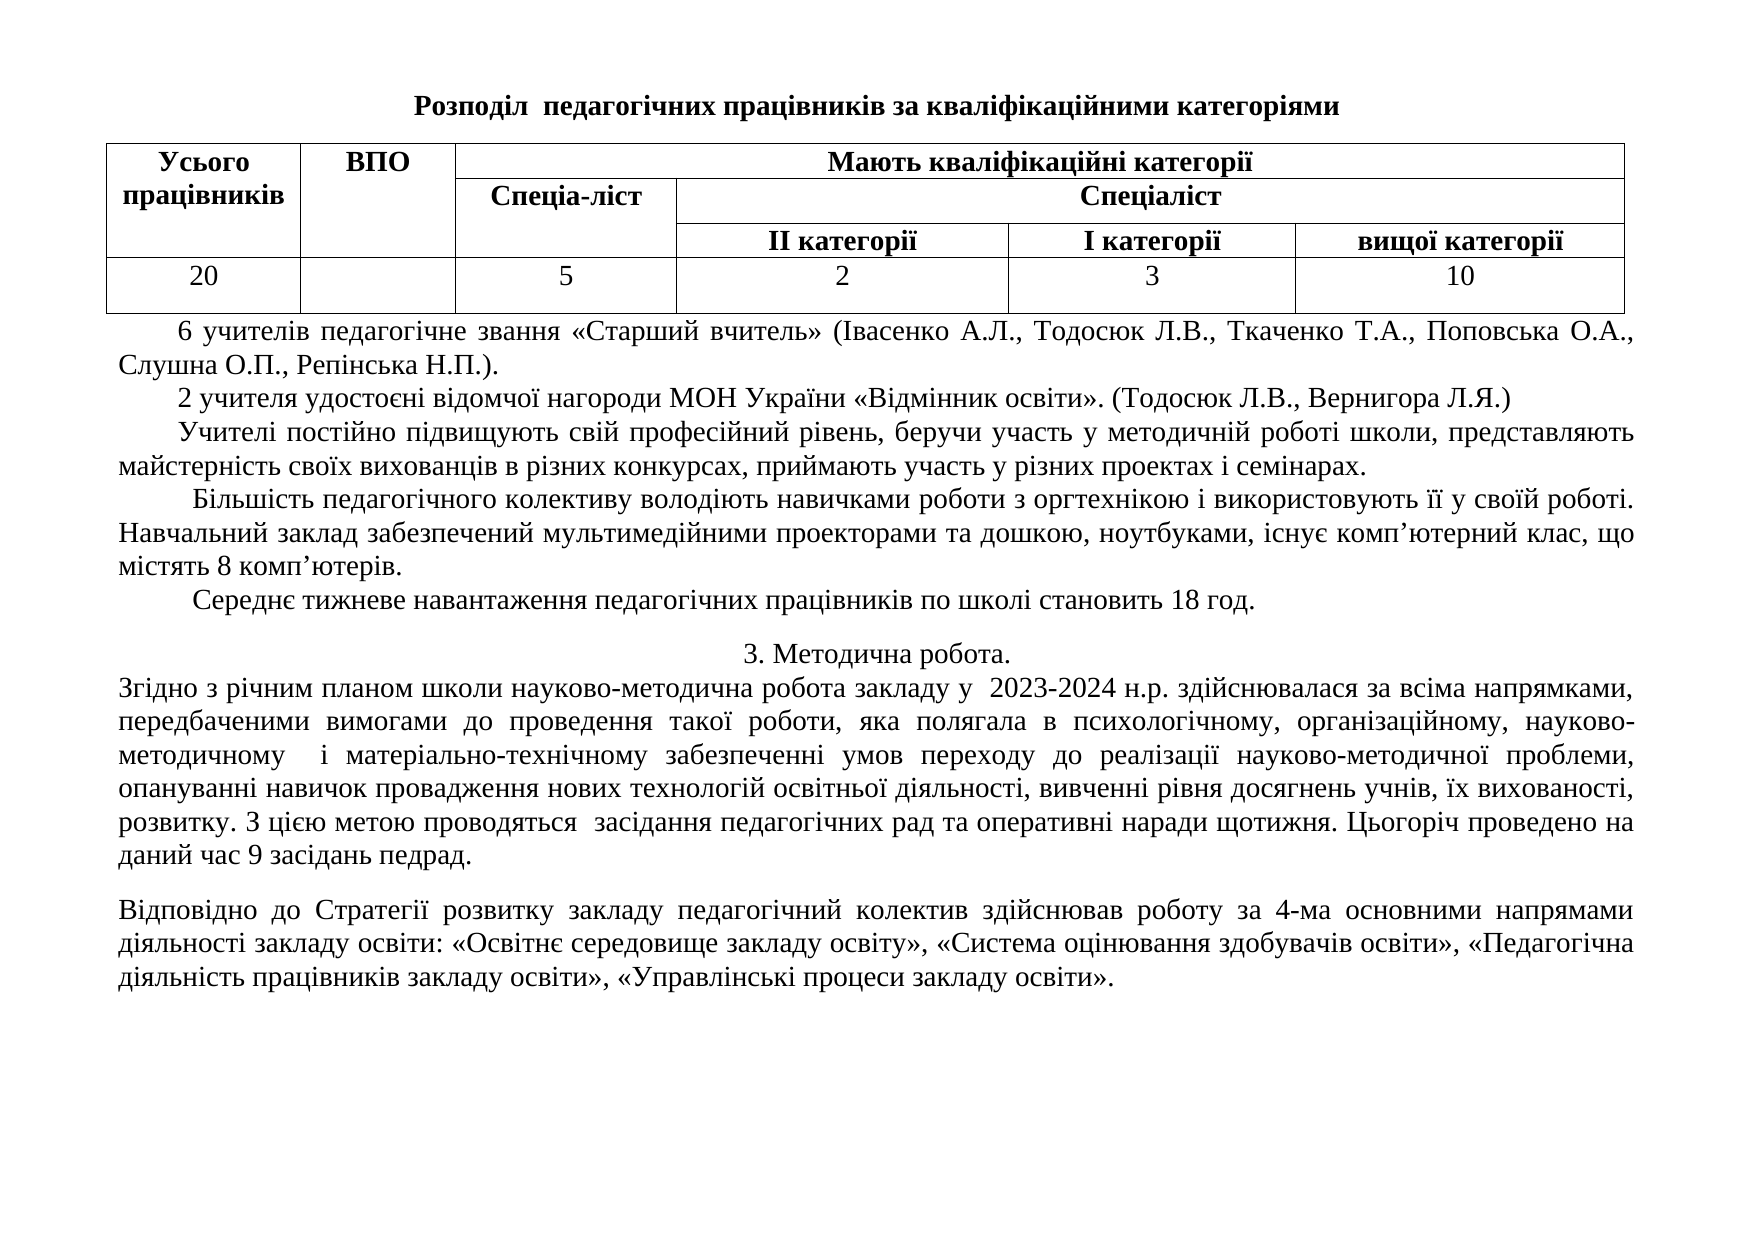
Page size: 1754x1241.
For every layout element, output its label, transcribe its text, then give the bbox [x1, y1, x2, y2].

table_cell 2 [677, 258, 1008, 312]
text 3. Методична робота. [118, 636, 1636, 670]
table_cell Спеціа-ліст [456, 179, 676, 257]
table_cell 5 [456, 258, 676, 312]
table_cell 20 [107, 258, 300, 312]
text Розподіл педагогічних працівників за кваліфікаційними категоріями [118, 88, 1636, 122]
text Більшість педагогічного колективу володіють навичками роботи з оргтехнікою і використовують її у своїй роботі. Навчальний заклад забезпечений мультимедійними проекторами та дошкою, ноутбуками, існує комп’ютерний клас, що містять 8 комп’ютерів. [118, 481, 1636, 582]
text Відповідно до Стратегії розвитку закладу педагогічний колектив здійснював роботу за 4-ма основними напрямами діяльності закладу освіти: «Освітнє середовище закладу освіту», «Система оцінювання здобувачів освіти», «Педагогічна діяльність працівників закладу освіти», «Управлінські процеси закладу освіти». [118, 892, 1636, 992]
table_cell ІІ категорії [677, 224, 1008, 257]
text Учителі постійно підвищують свій професійний рівень, беручи участь у методичній роботі школи, представляють майстерність своїх вихованців в різних конкурсах, приймають участь у різних проектах і семінарах. [118, 414, 1636, 481]
table_cell І категорії [1009, 224, 1295, 257]
table_header Мають кваліфікаційні категорії [456, 144, 1624, 177]
table_header ВПО [301, 144, 455, 257]
table_cell 10 [1296, 258, 1624, 312]
table_cell вищої категорії [1296, 224, 1624, 257]
table_header Усього працівників [107, 144, 300, 257]
text Середнє тижневе навантаження педагогічних працівників по школі становить 18 год. [118, 582, 1636, 615]
table_cell [301, 258, 455, 312]
table_cell Спеціаліст [677, 179, 1624, 222]
text 2 учителя удостоєні відомчої нагороди МОН України «Відмінник освіти». (Тодосюк Л.В., Вернигора Л.Я.) [118, 381, 1636, 414]
text 6 учителів педагогічне звання «Старший вчитель» (Івасенко А.Л., Тодосюк Л.В., Ткаченко Т.А., Поповська О.А., Слушна О.П., Репінська Н.П.). [118, 313, 1636, 381]
text Згідно з річним планом школи науково-методична робота закладу у 2023-2024 н.р. здійснювалася за всіма напрямками, передбаченими вимогами до проведення такої роботи, яка полягала в психологічному, організаційному, науково-методичному і матеріально-технічному забезпеченні умов переходу до реалізації науково-методичної проблеми, опануванні навичок провадження нових технологій освітньої діяльності, вивченні рівня досягнень учнів, їх вихованості, розвитку. З цією метою проводяться засідання педагогічних рад та оперативні наради щотижня. Цьогоріч проведено на даний час 9 засідань педрад. [118, 670, 1636, 871]
table_cell 3 [1009, 258, 1295, 312]
